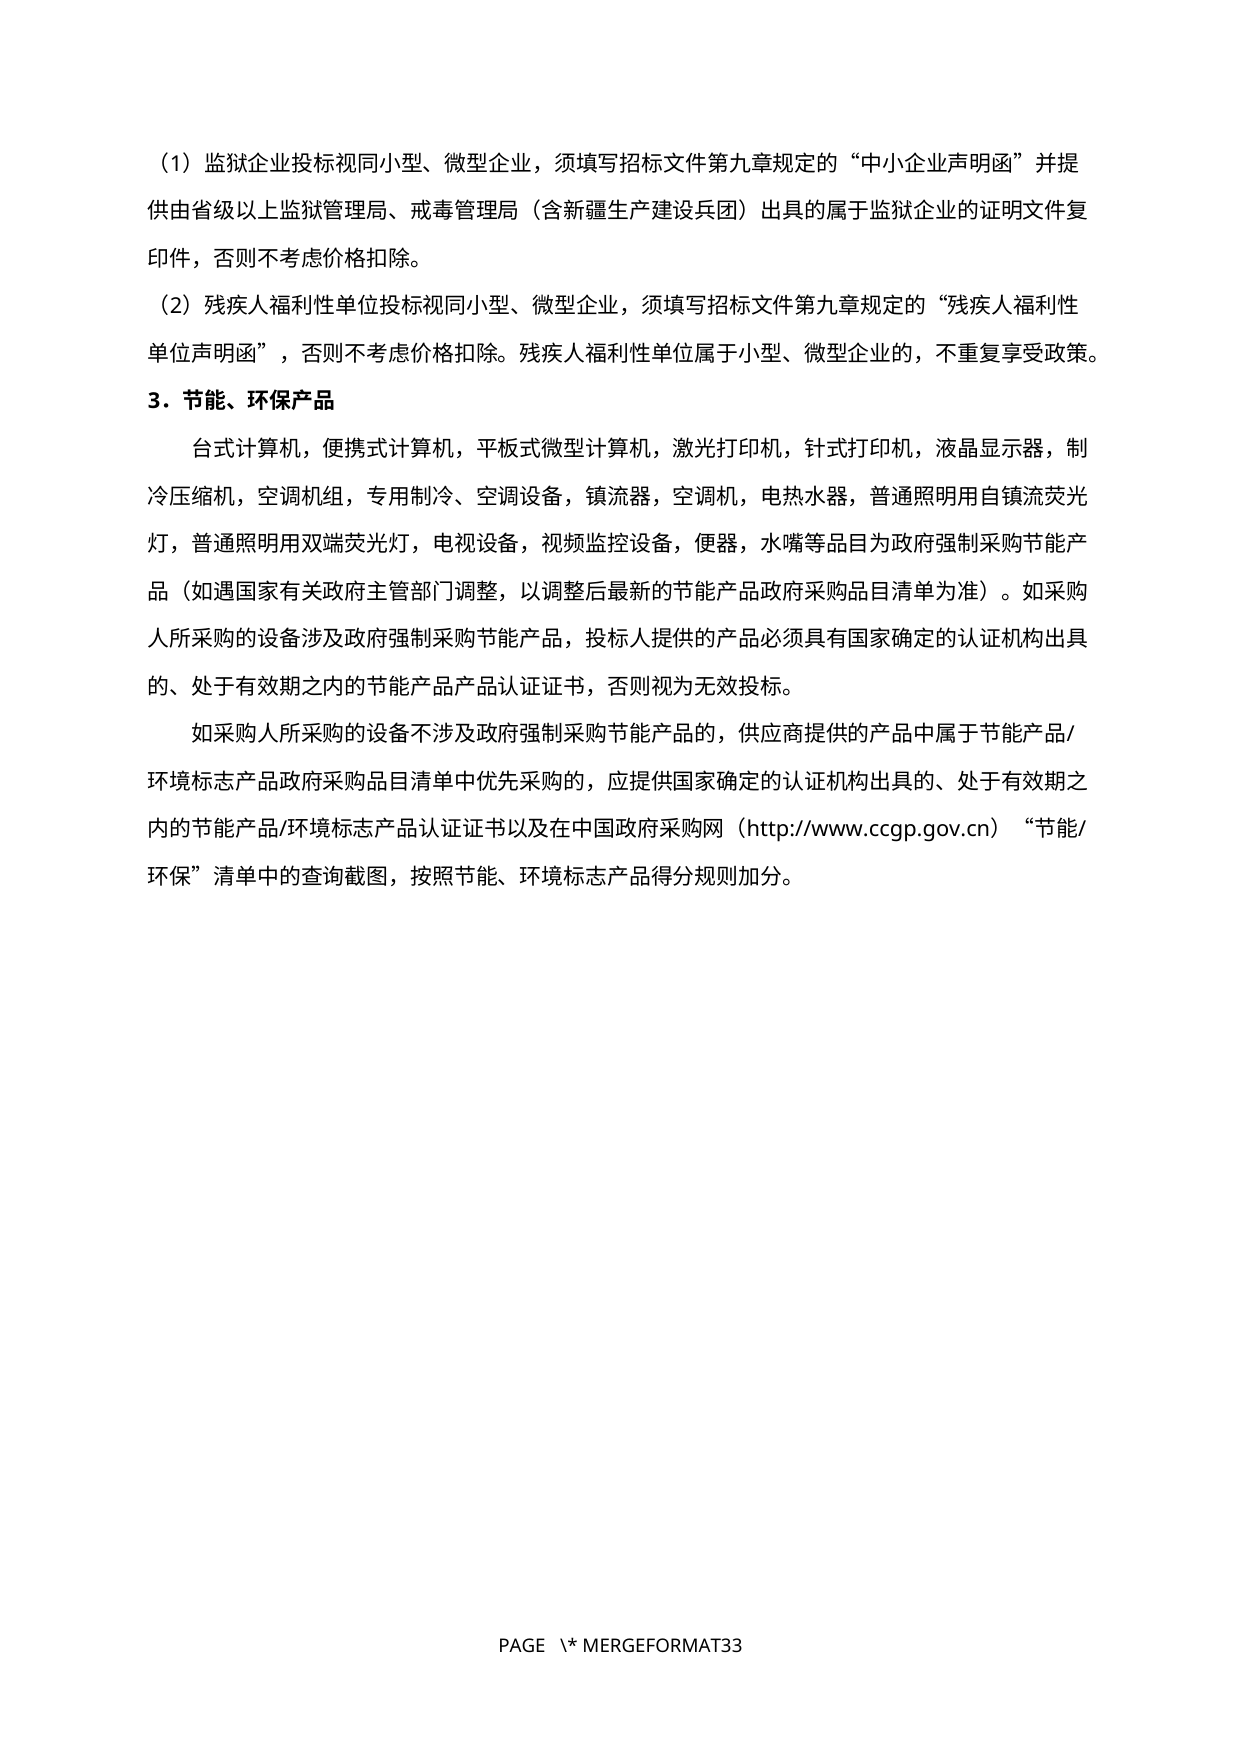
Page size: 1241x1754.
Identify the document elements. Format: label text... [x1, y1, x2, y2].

text 台式计算机，便携式计算机，平板式微型计算机，激光打印机，针式打印机，液晶显示器，制冷压缩机，空调机组，专用制冷、空调设备，镇流器，空调机，电热水器，普通照明用自镇流荧光灯，普通照明用双端荧光灯，电视设备，视频监控设备，便器，水嘴等品目为政府强制采购节能产品（如遇国家有关政府主管部门调整，以调整后最新的节能产品政府采购品目清单为准）。如采购人所采购的设备涉及政府强制采购节能产品，投标人提供的产品必须具有国家确定的认证机构出具的、处于有效期之内的节能产品产品认证证书，否则视为无效投标。 [148, 431, 1092, 700]
text （2）残疾人福利性单位投标视同小型、微型企业，须填写招标文件第九章规定的“残疾人福利性单位声明函”，否则不考虑价格扣除。残疾人福利性单位属于小型、微型企业的，不重复享受政策。 [148, 288, 1092, 368]
text 3．节能、环保产品 [148, 383, 1092, 415]
text （1）监狱企业投标视同小型、微型企业，须填写招标文件第九章规定的“中小企业声明函”并提供由省级以上监狱管理局、戒毒管理局（含新疆生产建设兵团）出具的属于监狱企业的证明文件复印件，否则不考虑价格扣除。 [148, 146, 1092, 273]
text 如采购人所采购的设备不涉及政府强制采购节能产品的，供应商提供的产品中属于节能产品/环境标志产品政府采购品目清单中优先采购的，应提供国家确定的认证机构出具的、处于有效期之内的节能产品/环境标志产品认证证书以及在中国政府采购网（http://www.ccgp.gov.cn）“节能/环保”清单中的查询截图，按照节能、环境标志产品得分规则加分。 [148, 716, 1092, 891]
